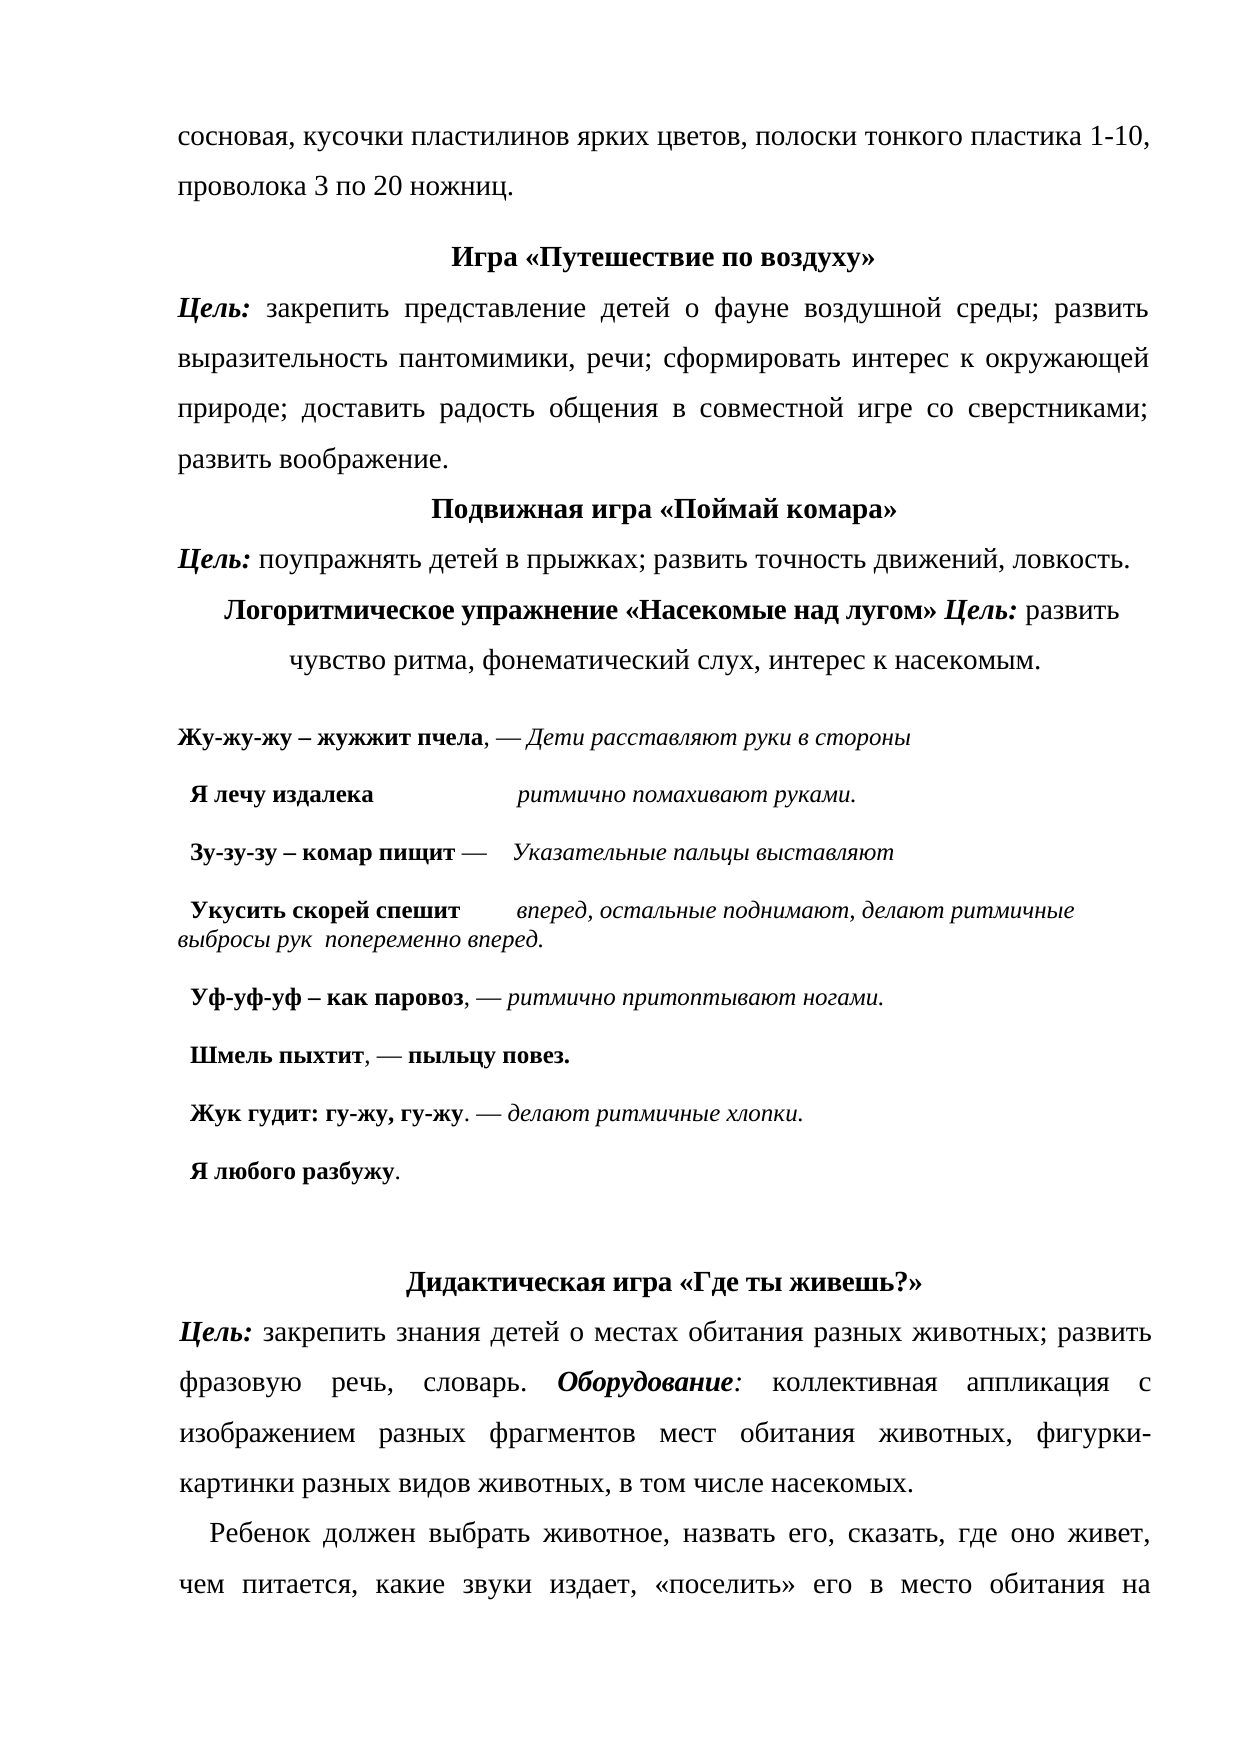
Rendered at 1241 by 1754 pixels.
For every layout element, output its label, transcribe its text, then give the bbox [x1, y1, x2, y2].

text Дидактическая игра «Где ты живешь?» [177, 1264, 1152, 1297]
text Цель: закрепить представление детей о фауне воздушной среды; развить выразительность пантомимики, речи; сформировать интерес к окружающей природе; доставить радость общения в совместной игре со сверстниками; развить воображение. [177, 290, 1149, 474]
text Я любого разбужу. [177, 1156, 1152, 1184]
text Цель: поупражнять детей в прыжках; развить точность движений, ловкость. [178, 541, 1152, 575]
text Зу-зу-зу – комар пищит — Указательные пальцы выставляют [177, 837, 1152, 866]
text Логоритмическое упражнение «Насекомые над лугом» Цель: развить чувство ритма, фонематический слух, интерес к насекомым. [179, 592, 1152, 676]
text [177, 118, 1152, 202]
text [179, 1516, 1152, 1599]
text Подвижная игра «Поймай комара» [177, 491, 1152, 525]
text Игра «Путешествие по воздуху» [177, 239, 1149, 273]
text Жу-жу-жу – жужжит пчела, — Дети расставляют руки в стороны [177, 722, 1152, 750]
text Я лечу издалека ритмично помахивают руками. [177, 779, 1152, 808]
text Шмель пыхтит, — пыльцу повез. [177, 1040, 1152, 1069]
text Укусить скорей спешит вперед, остальные поднимают, делают ритмичные выбросы рук попеременно вперед. [177, 895, 1152, 953]
text Жук гудит: гу-жу, гу-жу. — делают ритмичные хлопки. [177, 1098, 1152, 1127]
text Уф-уф-уф – как паровоз, — ритмично притоптывают ногами. [177, 982, 1152, 1011]
text Цель: закрепить знания детей о местах обитания разных животных; развить фразовую речь, словарь. Оборудование: коллективная аппликация с изображением разных фрагментов мест обитания животных, фигурки-картинки разных видов животных, в том числе насекомых. [179, 1314, 1152, 1499]
